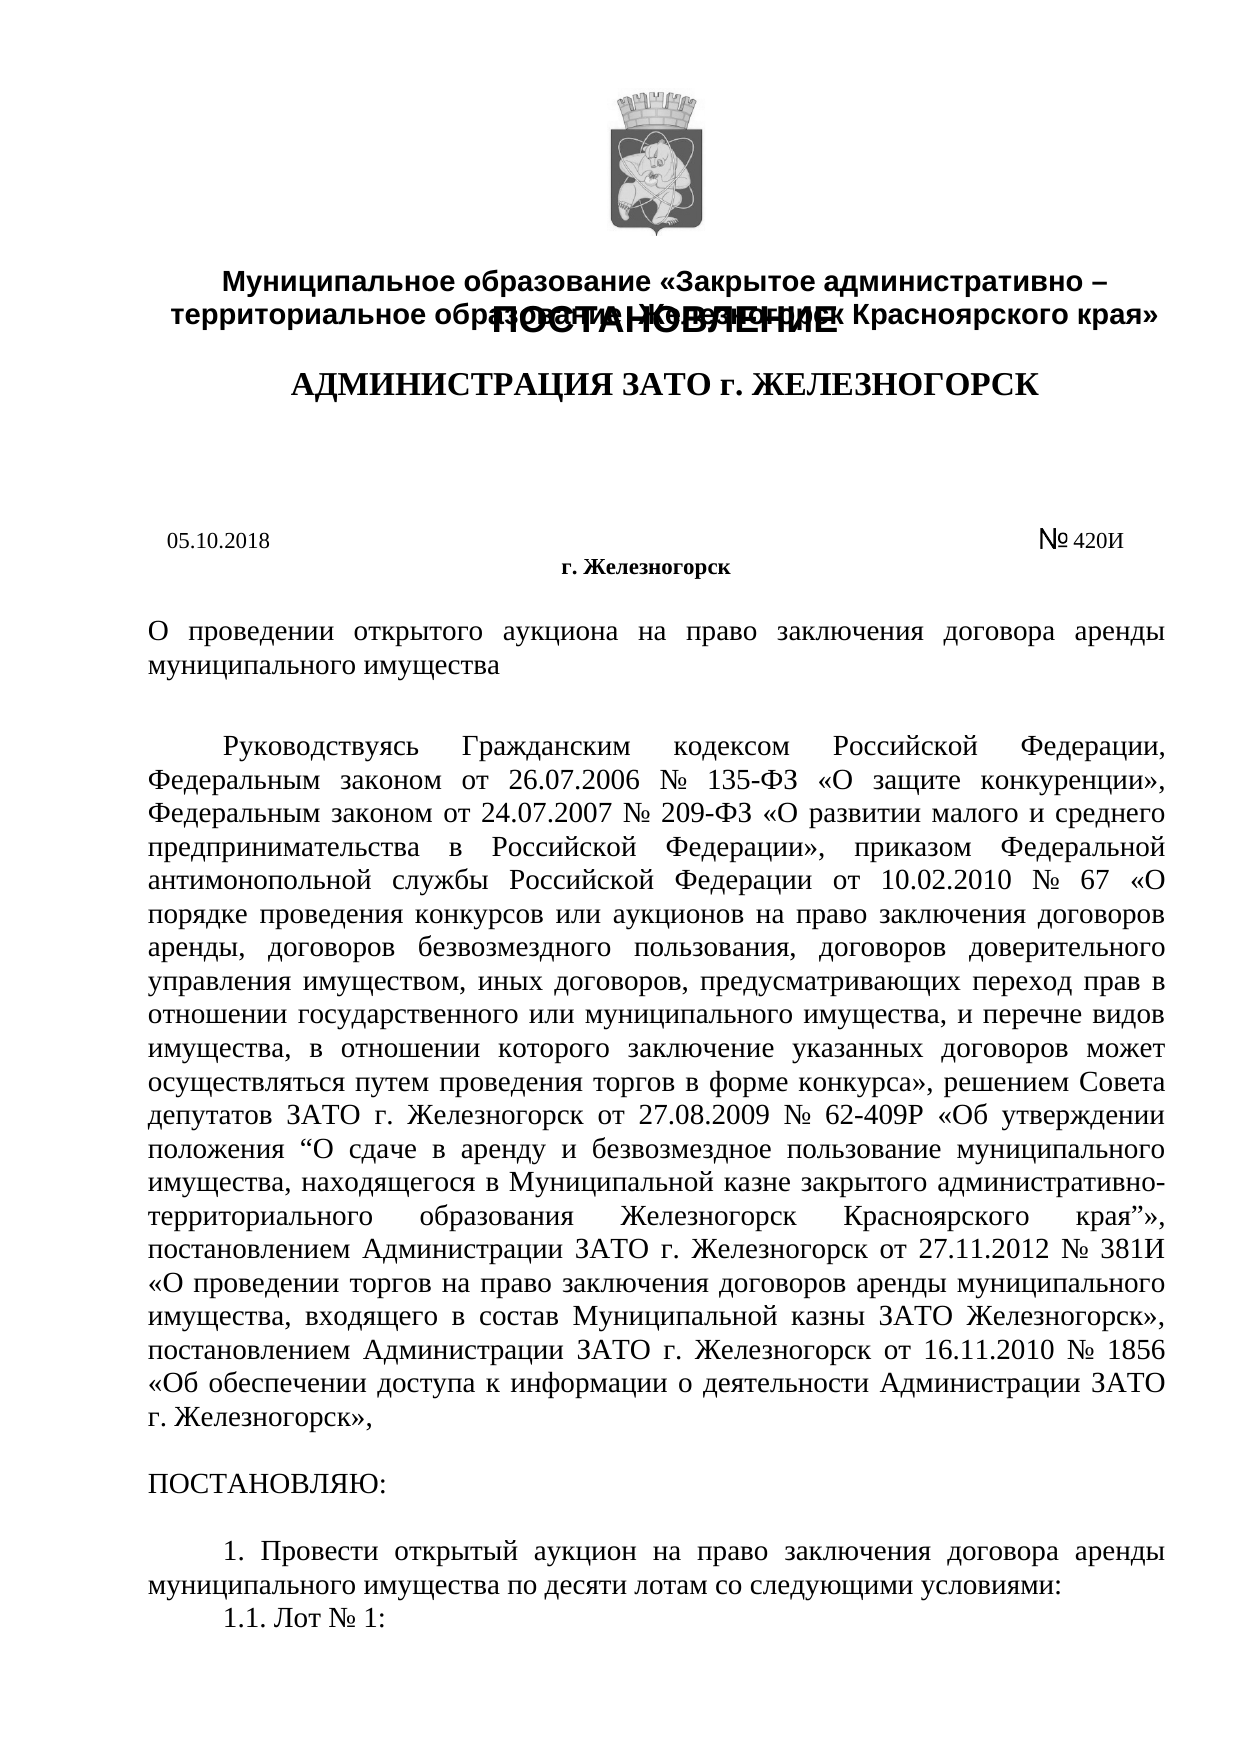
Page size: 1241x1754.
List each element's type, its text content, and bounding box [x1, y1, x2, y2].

text г. Железногорск [121, 553, 1171, 580]
text 1. Провести открытый аукцион на право заключения договора аренды муниципального имущества по десяти лотам со следующими условиями: [148, 1533, 1166, 1600]
subtitle АДМИНИСТРАЦИЯ ЗАТО г. ЖЕЛЕЗНОГОРСК [149, 364, 1180, 402]
text Муниципальное образование «Закрытое административно – территориальное образование Железногорск Красноярского края» [149, 263, 1180, 297]
text Руководствуясь Гражданским кодексом Российской Федерации, Федеральным законом от 26.07.2006 № 135-ФЗ «О защите конкуренции», Федеральным законом от 24.07.2007 № 209-ФЗ «О развитии малого и среднего предпринимательства в Российской Федерации», приказом Федеральной антимонопольной службы Российской Федерации от 10.02.2010 № 67 «О порядке проведения конкурсов или аукционов на право заключения договоров аренды, договоров безвозмездного пользования, договоров доверительного управления имуществом, иных договоров, предусматривающих переход прав в отношении государственного или муниципального имущества, и перечне видов имущества, в отношении которого заключение указанных договоров может осуществляться путем проведения торгов в форме конкурса», решением Совета депутатов ЗАТО г. Железногорск от 27.08.2009 № 62-409Р «Об утверждении положения “О сдаче в аренду и безвозмездное пользование муниципального имущества, находящегося в Муниципальной казне закрытого административно-территориального образования Железногорск Красноярского края”», постановлением Администрации ЗАТО г. Железногорск от 27.11.2012 № 381И «О проведении торгов на право заключения договоров аренды муниципального имущества, входящего в состав Муниципальной казны ЗАТО Железногорск», постановлением Администрации ЗАТО г. Железногорск от 16.11.2010 № 1856 «Об обеспечении доступа к информации о деятельности Администрации ЗАТО г. Железногорск», [148, 728, 1166, 1433]
text 1.1. Лот № 1: [148, 1600, 1166, 1634]
text О проведении открытого аукциона на право заключения договора аренды муниципального имущества [148, 613, 1166, 680]
text 05.10.2018 420И [121, 527, 1171, 553]
text ПОСТАНОВЛЕНИЕ [149, 297, 1180, 340]
text ПОСТАНОВЛЯЮ: [148, 1466, 1166, 1500]
